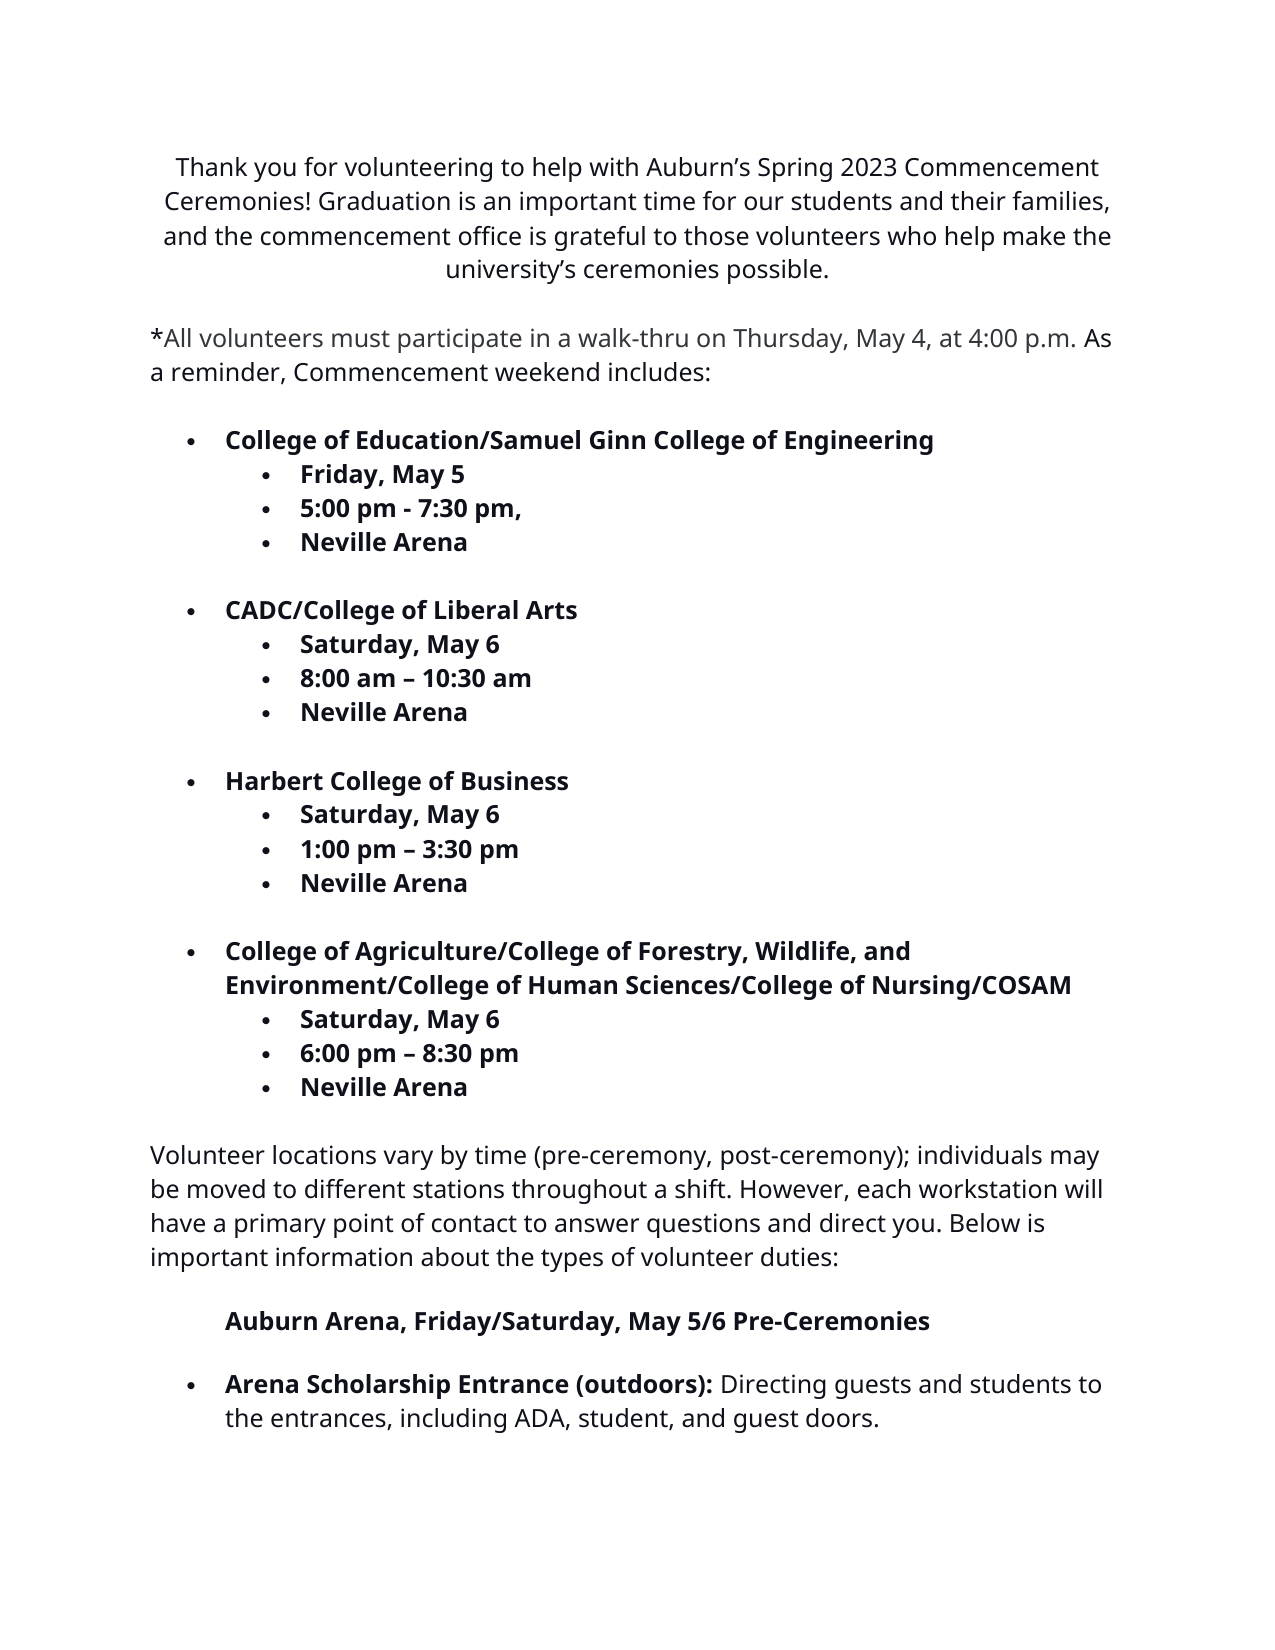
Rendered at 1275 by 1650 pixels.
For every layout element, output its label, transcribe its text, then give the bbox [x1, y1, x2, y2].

text Volunteer locations vary by time (pre-ceremony, post-ceremony); individuals may be moved to different stations throughout a shift. However, each workstation will have a primary point of contact to answer questions and direct you. Below is important information about the types of volunteer duties: [150, 1138, 1125, 1274]
text *All volunteers must participate in a walk-thru on Thursday, May 4, at 4:00 p.m. As a reminder, Commencement weekend includes: [150, 320, 1125, 388]
list 1:00 pm – 3:30 pm [262, 831, 1125, 865]
list Neville Arena [262, 525, 1125, 559]
list Neville Arena [262, 1070, 1125, 1104]
list Friday, May 5 [262, 457, 1125, 491]
list Arena Scholarship Entrance (outdoors): Directing guests and students to the entrances, including ADA, student, and guest doors. [187, 1366, 1125, 1434]
text Auburn Arena, Friday/Saturday, May 5/6 Pre-Ceremonies [225, 1303, 1125, 1337]
list College of Education/Samuel Ginn College of Engineering [187, 422, 1125, 457]
list Neville Arena [262, 865, 1125, 899]
list 6:00 pm – 8:30 pm [262, 1036, 1125, 1070]
list 8:00 am – 10:30 am [262, 661, 1125, 695]
list Saturday, May 6 [262, 627, 1125, 661]
text Thank you for volunteering to help with Auburn’s Spring 2023 Commencement Ceremonies! Graduation is an important time for our students and their families, and the commencement office is grateful to those volunteers who help make the university’s ceremonies possible. [150, 150, 1125, 286]
list Neville Arena [262, 695, 1125, 729]
list Saturday, May 6 [262, 797, 1125, 831]
list CADC/College of Liberal Arts [187, 593, 1125, 627]
list Saturday, May 6 [262, 1002, 1125, 1036]
list Harbert College of Business [187, 763, 1125, 797]
list College of Agriculture/College of Forestry, Wildlife, and Environment/College of Human Sciences/College of Nursing/COSAM [187, 933, 1125, 1002]
list 5:00 pm - 7:30 pm, [262, 491, 1125, 525]
